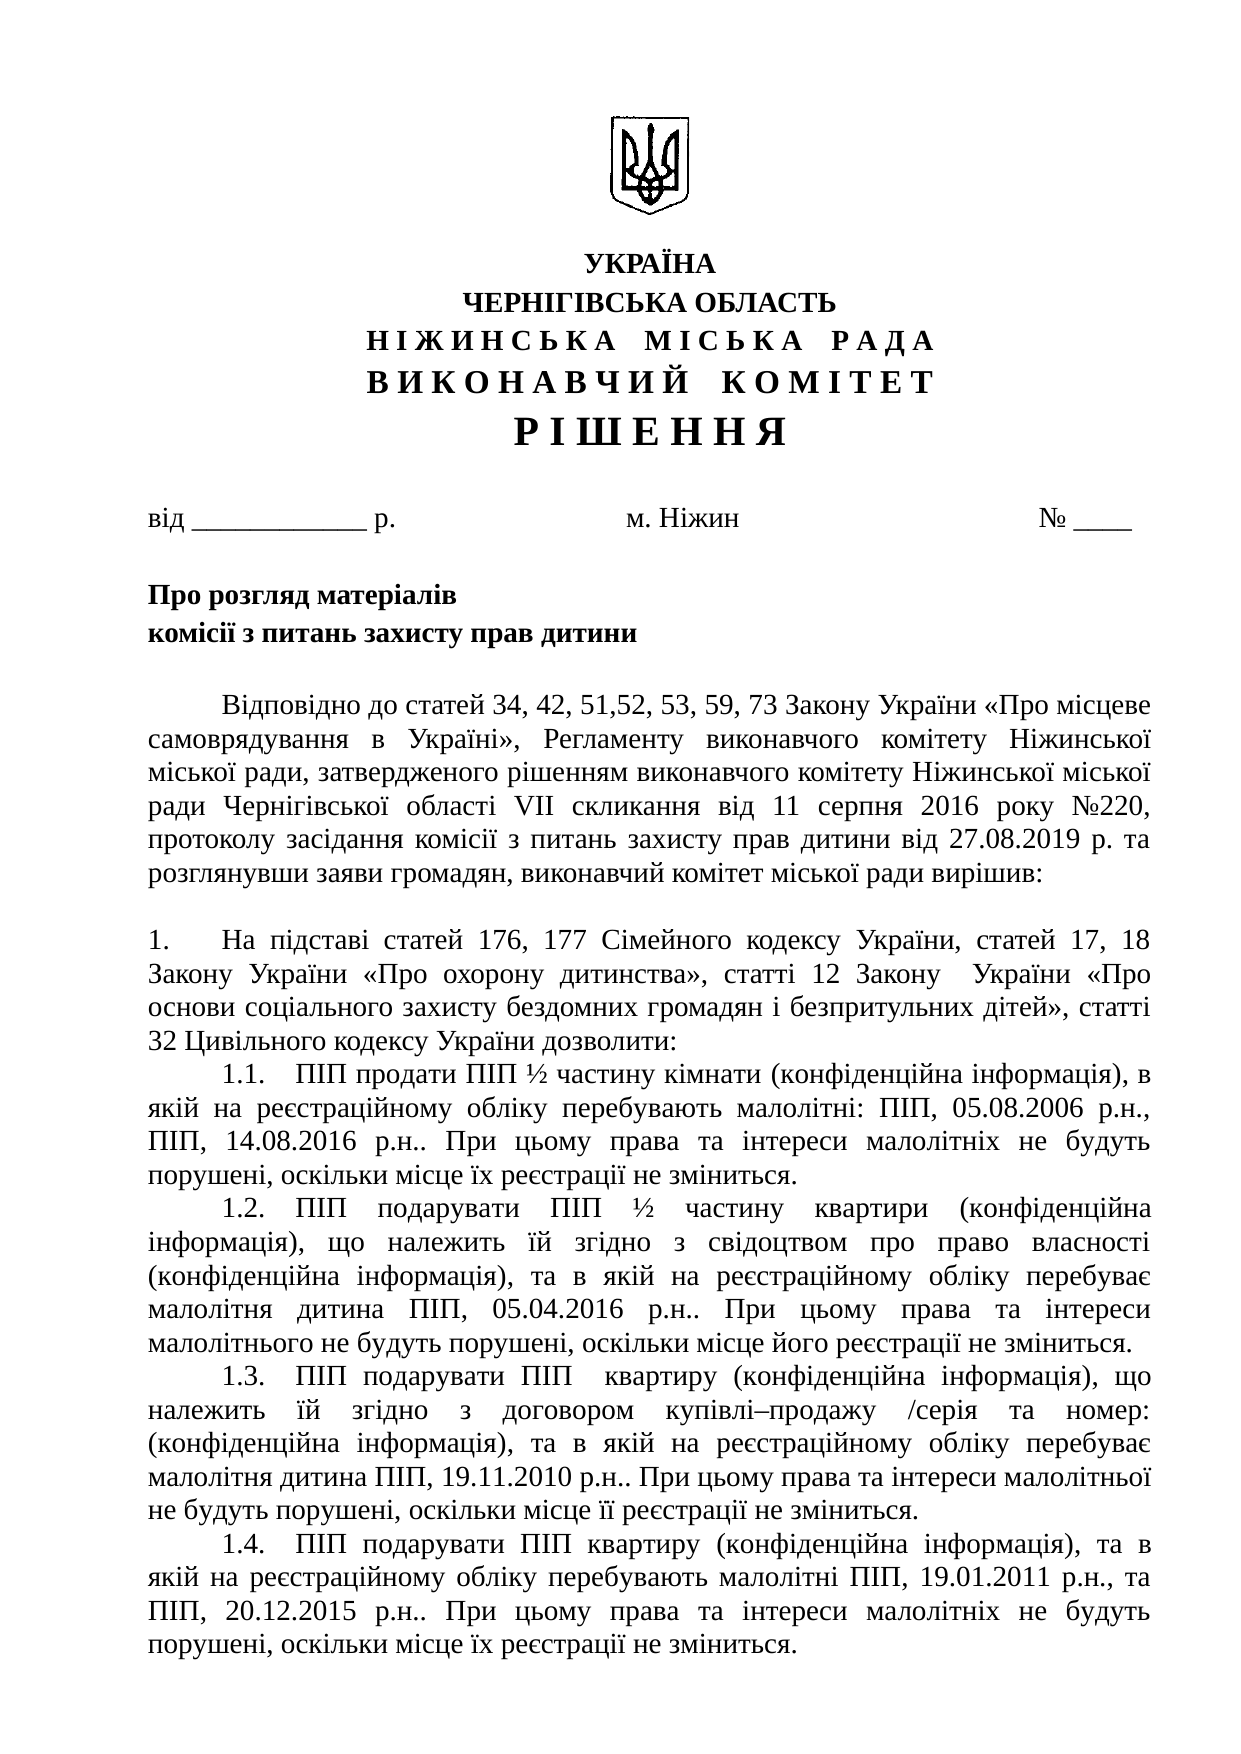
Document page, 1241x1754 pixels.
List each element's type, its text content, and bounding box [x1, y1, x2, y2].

list ПІП продати ПІП ½ частину кімнати (конфіденційна інформація), в якій на реєстраційному обліку перебувають малолітні: ПІП, 05.08.2006 р.н., ПІП, 14.08.2016 р.н.. При цьому права та інтереси малолітніх не будуть порушені, оскільки місце їх реєстрації не зміниться. [148, 1056, 1152, 1191]
text Про розгляд матеріалів [148, 577, 1152, 610]
list ПІП подарувати ПІП ½ частину квартири (конфіденційна інформація), що належить їй згідно з свідоцтвом про право власності (конфіденційна інформація), та в якій на реєстраційному обліку перебуває малолітня дитина ПІП, 05.04.2016 р.н.. При цьому права та інтереси малолітнього не будуть порушені, оскільки місце його реєстрації не зміниться. [148, 1191, 1152, 1358]
list На підставі статей 176, 177 Сімейного кодексу України, статей 17, 18 Закону України «Про охорону дитинства», статті 12 Закону України «Про основи соціального захисту бездомних громадян і безпритульних дітей», статті 32 Цивільного кодексу України дозволити: [148, 922, 1152, 1056]
text В И К О Н А В Ч И Й К О М І Т Е Т [148, 362, 1152, 400]
text Відповідно до статей 34, 42, 51,52, 53, 59, 73 Закону України «Про місцеве самоврядування в Україні», Регламенту виконавчого комітету Ніжинської міської ради, затвердженого рішенням виконавчого комітету Ніжинської міської ради Чернігівської області VII скликання від 11 серпня 2016 року №220, протоколу засідання комісії з питань захисту прав дитини від 27.08.2019 р. та розглянувши заяви громадян, виконавчий комітет міської ради вирішив: [148, 687, 1152, 889]
text Н І Ж И Н С Ь К А М І С Ь К А Р А Д А [148, 323, 1152, 357]
text ЧЕРНІГІВСЬКА ОБЛАСТЬ [148, 285, 1152, 318]
text від ____________ р. м. Ніжин № ____ [148, 500, 1152, 533]
list ПІП подарувати ПІП квартиру (конфіденційна інформація), що належить їй згідно з договором купівлі–продажу /серія та номер: (конфіденційна інформація), та в якій на реєстраційному обліку перебуває малолітня дитина ПІП, 19.11.2010 р.н.. При цьому права та інтереси малолітньої не будуть порушені, оскільки місце її реєстрації не зміниться. [148, 1358, 1152, 1526]
list ПІП подарувати ПІП квартиру (конфіденційна інформація), та в якій на реєстраційному обліку перебувають малолітні ПІП, 19.01.2011 р.н., та ПІП, 20.12.2015 р.н.. При цьому права та інтереси малолітніх не будуть порушені, оскільки місце їх реєстрації не зміниться. [148, 1526, 1152, 1660]
text комісії з питань захисту прав дитини [148, 615, 1152, 649]
picture [610, 116, 690, 215]
text УКРАЇНА [148, 246, 1152, 280]
text Р І Ш Е Н Н Я [148, 406, 1152, 454]
